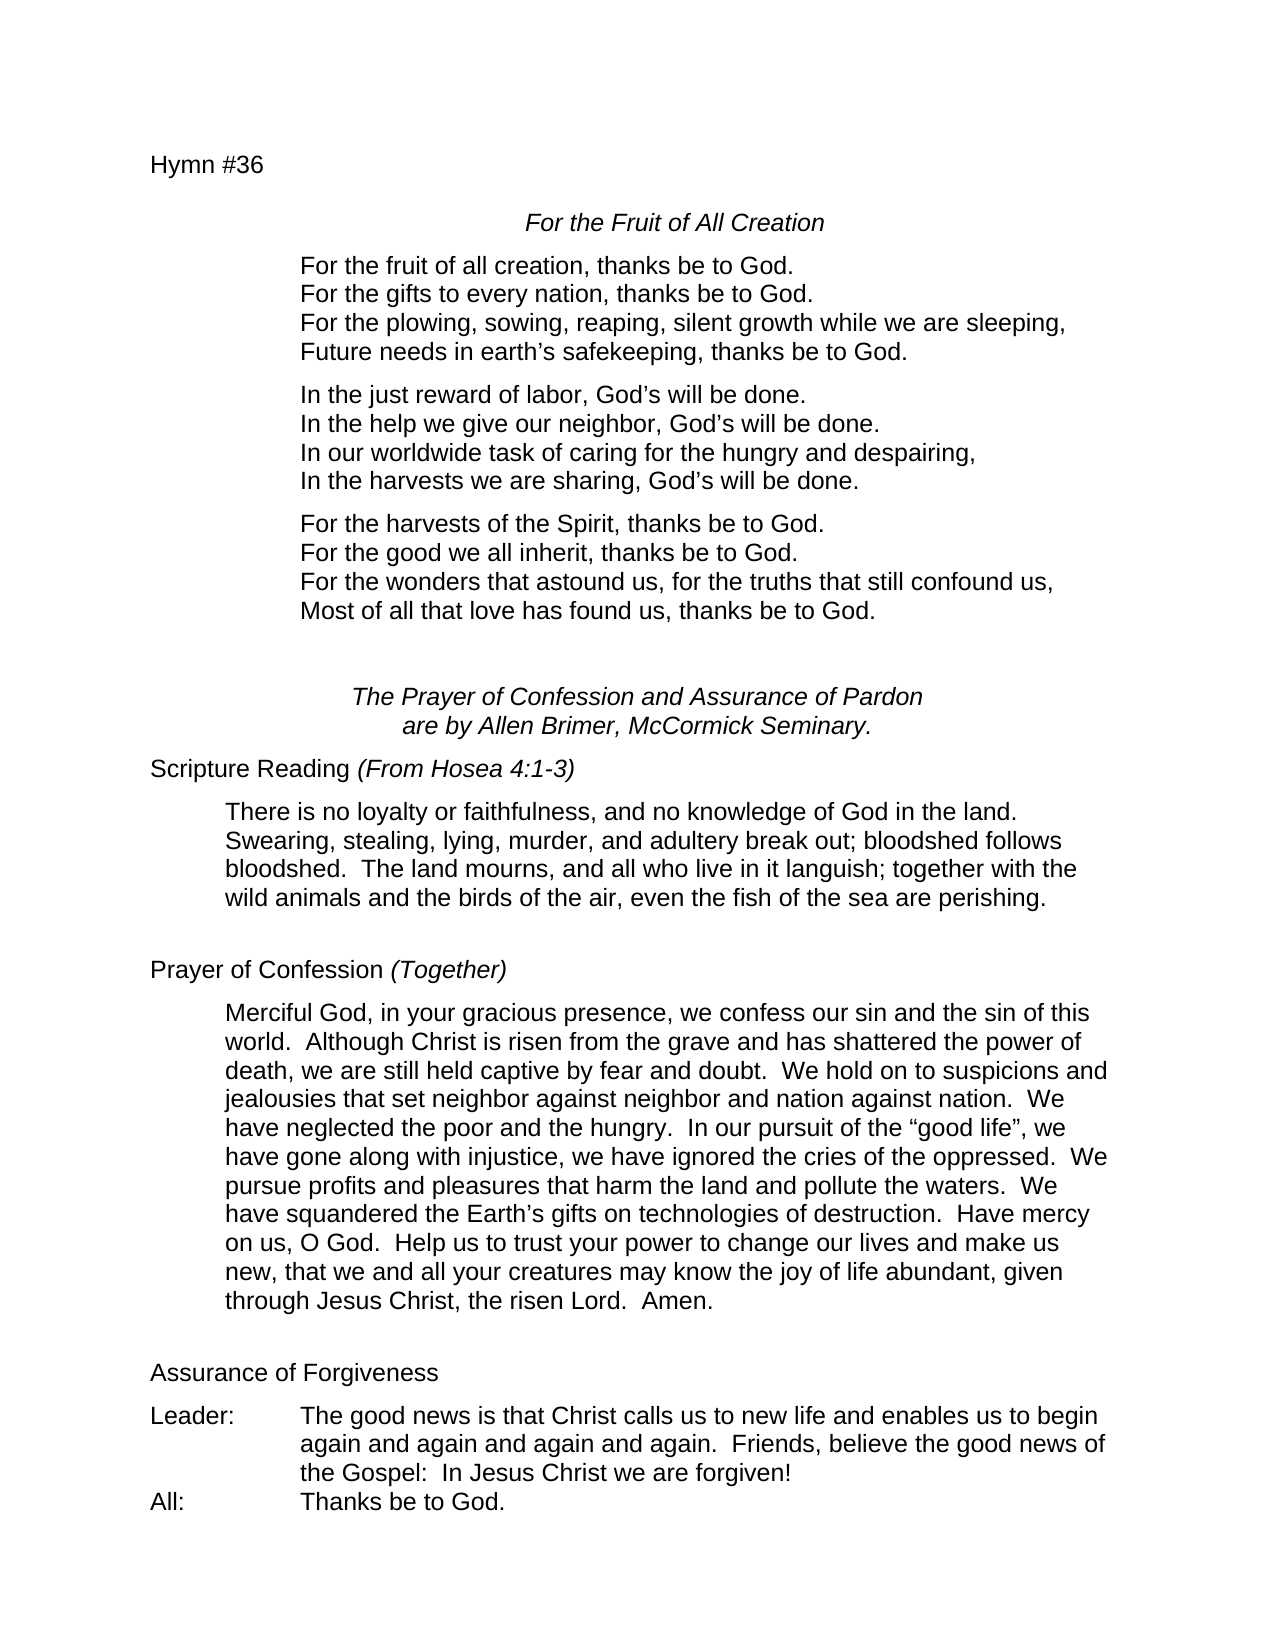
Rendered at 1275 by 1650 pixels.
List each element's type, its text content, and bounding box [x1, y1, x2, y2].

text In the harvests we are sharing, God’s will be done. [300, 466, 1125, 495]
text In the just reward of labor, God’s will be done. [300, 380, 1125, 409]
text In the help we give our neighbor, God’s will be done. [300, 409, 1125, 437]
text Scripture Reading (From Hosea 4:1-3) [150, 754, 1116, 782]
text Assurance of Forgiveness [150, 1357, 1125, 1386]
text For the wonders that astound us, for the truths that still confound us, [300, 567, 1125, 596]
text Future needs in earth’s safekeeping, thanks be to God. [300, 337, 1125, 366]
text For the good we all inherit, thanks be to God. [300, 538, 1125, 567]
text Most of all that love has found us, thanks be to God. [300, 596, 1125, 624]
text All: Thanks be to God. [150, 1487, 1125, 1516]
text Hymn #36 [150, 150, 1125, 179]
text In our worldwide task of caring for the hungry and despairing, [300, 437, 1125, 466]
text Prayer of Confession (Together) [150, 955, 1116, 984]
text For the fruit of all creation, thanks be to God. [300, 251, 1125, 279]
text Merciful God, in your gracious presence, we confess our sin and the sin of this world. Although Christ is risen from the grave and has shattered the power of death, we are still held captive by fear and doubt. We hold on to suspicions and jealousies that set neighbor against neighbor and nation against nation. We have neglected the poor and the hungry. In our pursuit of the “good life”, we have gone along with injustice, we have ignored the cries of the oppressed. We pursue profits and pleasures that harm the land and pollute the waters. We have squandered the Earth’s gifts on technologies of destruction. Have mercy on us, O God. Help us to trust your power to change our lives and make us new, that we and all your creatures may know the joy of life abundant, given through Jesus Christ, the risen Lord. Amen. [150, 998, 1116, 1314]
text For the gifts to every nation, thanks be to God. [300, 279, 1125, 308]
text are by Allen Brimer, McCormick Seminary. [150, 711, 1125, 739]
text For the harvests of the Spirit, thanks be to God. [300, 509, 1125, 538]
text Leader: The good news is that Christ calls us to new life and enables us to begin again and again and again and again. Friends, believe the good news of the Gospel: In Jesus Christ we are forgiven! [150, 1401, 1125, 1487]
text For the plowing, sowing, reaping, silent growth while we are sleeping, [300, 308, 1125, 337]
text For the Fruit of All Creation [150, 207, 1125, 236]
text The Prayer of Confession and Assurance of Pardon [150, 682, 1125, 711]
text There is no loyalty or faithfulness, and no knowledge of God in the land. Swearing, stealing, lying, murder, and adultery break out; bloodshed follows bloodshed. The land mourns, and all who live in it languish; together with the wild animals and the birds of the air, even the fish of the sea are perishing. [150, 797, 1116, 912]
